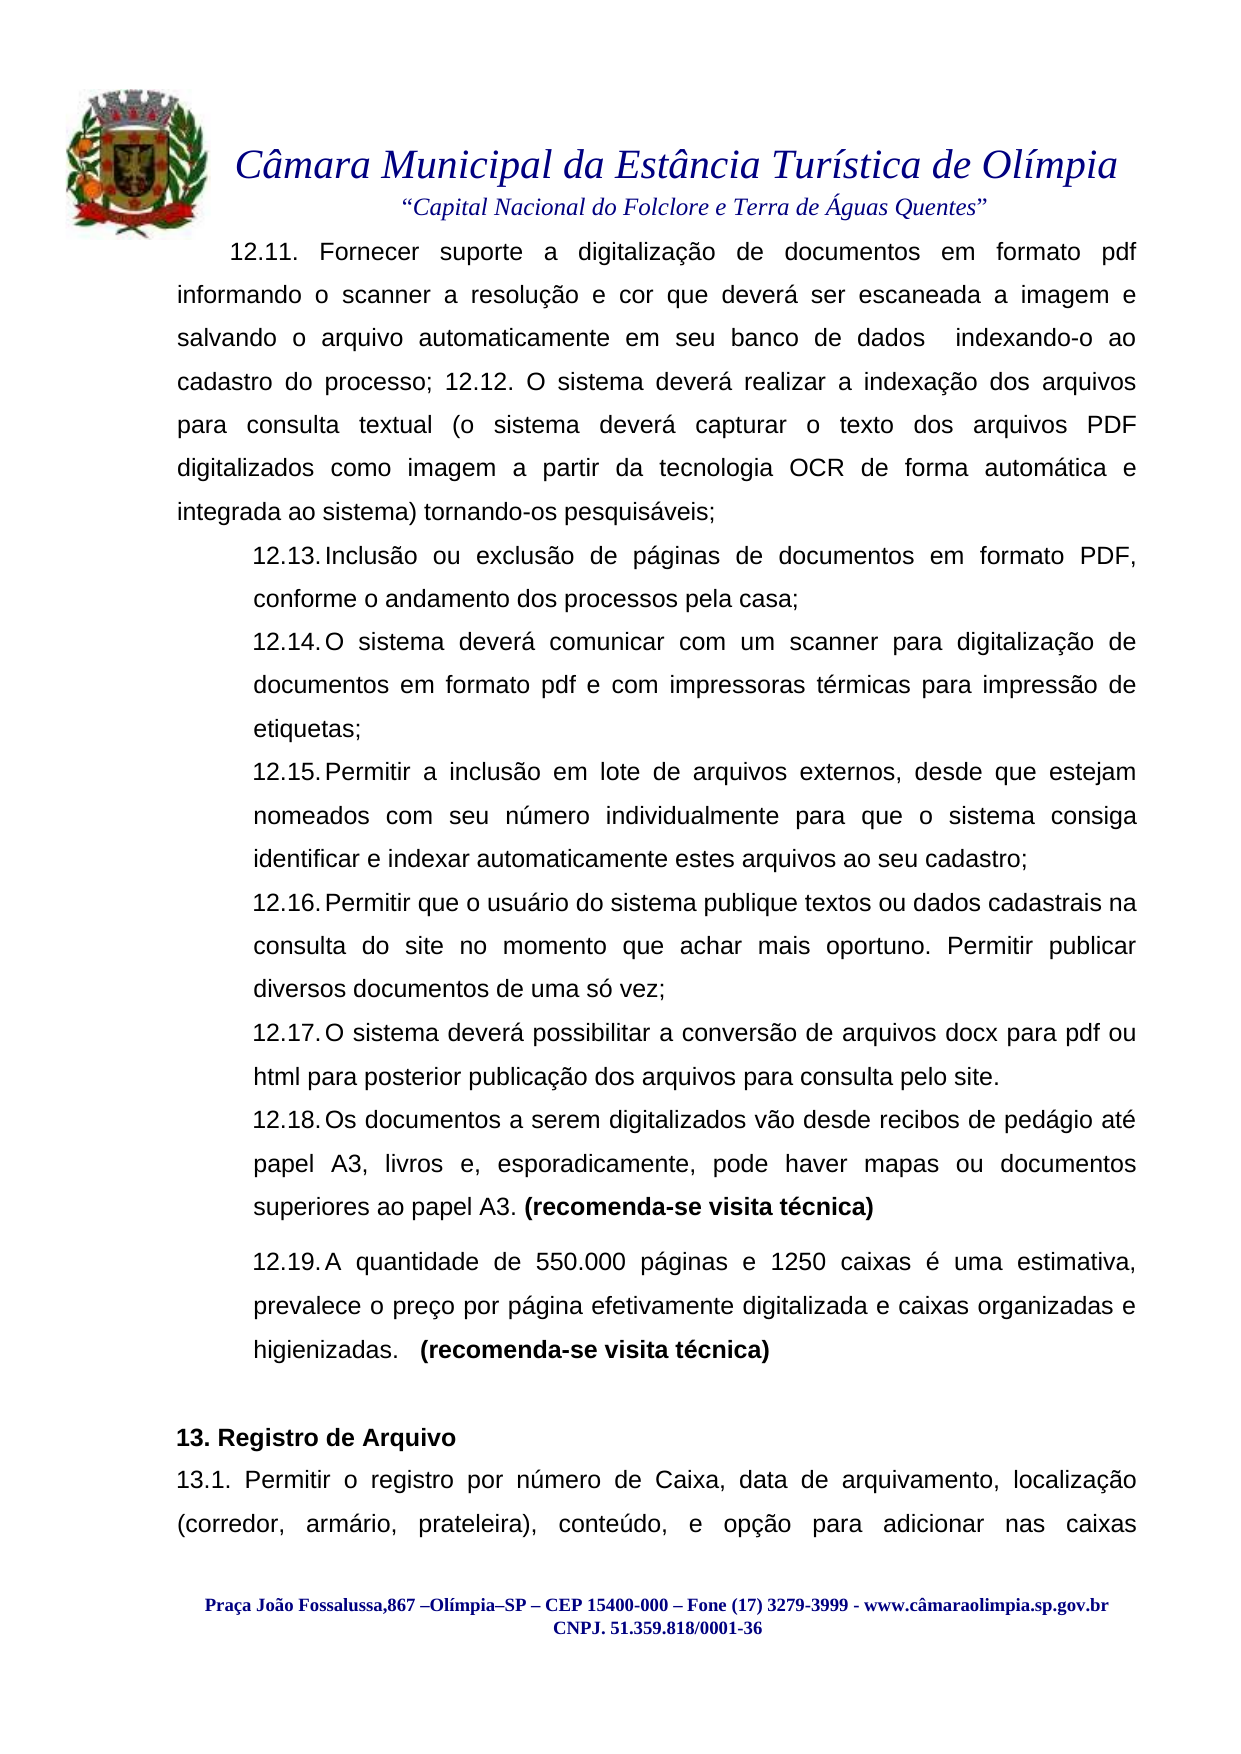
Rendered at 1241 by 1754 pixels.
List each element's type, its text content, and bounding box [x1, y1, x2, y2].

list Inclusão ou exclusão de páginas de documentos em formato PDF, conforme o andamento dos processos pela casa; [252, 541, 1138, 612]
list O sistema deverá comunicar com um scanner para digitalização de documentos em formato pdf e com impressoras térmicas para impressão de etiquetas; [252, 627, 1138, 742]
list Permitir que o usuário do sistema publique textos ou dados cadastrais na consulta do site no momento que achar mais oportuno. Permitir publicar diversos documentos de uma só vez; [252, 888, 1138, 1003]
list A quantidade de 550.000 páginas e 1250 caixas é uma estimativa, prevalece o preço por página efetivamente digitalizada e caixas organizadas e higienizadas. (recomenda-se visita técnica) [252, 1247, 1138, 1363]
picture [65, 89, 211, 240]
list Permitir a inclusão em lote de arquivos externos, desde que estejam nomeados com seu número individualmente para que o sistema consiga identificar e indexar automaticamente estes arquivos ao seu cadastro; [252, 757, 1138, 873]
text 12.11. Fornecer suporte a digitalização de documentos em formato pdf informando o scanner a resolução e cor que deverá ser escaneada a imagem e salvando o arquivo automaticamente em seu banco de dados indexando-o ao cadastro do processo; 12.12. O sistema deverá realizar a indexação dos arquivos para consulta textual (o sistema deverá capturar o texto dos arquivos PDF digitalizados como imagem a partir da tecnologia OCR de forma automática e integrada ao sistema) tornando-os pesquisáveis; [176, 237, 1138, 526]
list O sistema deverá possibilitar a conversão de arquivos docx para pdf ou html para posterior publicação dos arquivos para consulta pelo site. [252, 1018, 1138, 1090]
subtitle 13. Registro de Arquivo [176, 1423, 1138, 1452]
list Os documentos a serem digitalizados vão desde recibos de pedágio até papel A3, livros e, esporadicamente, pode haver mapas ou documentos superiores ao papel A3. (recomenda-se visita técnica) [252, 1106, 1138, 1221]
